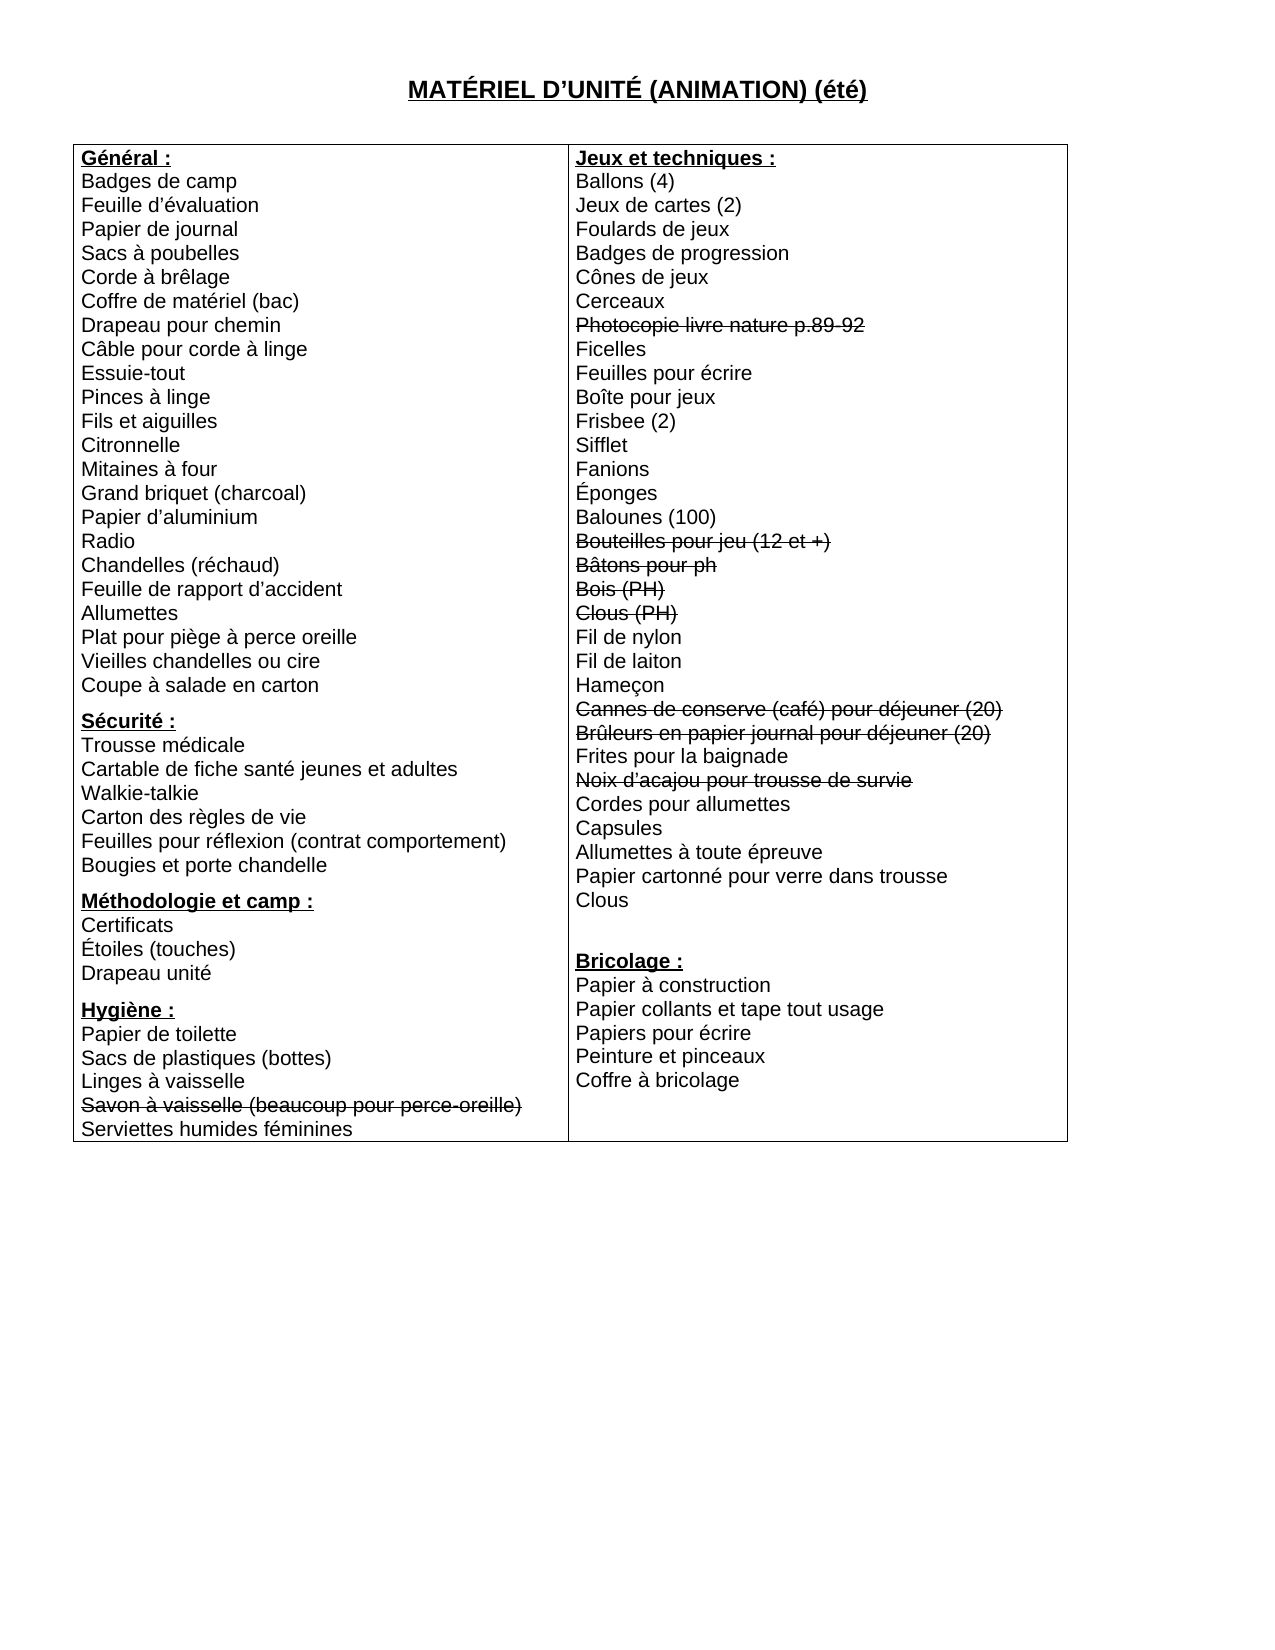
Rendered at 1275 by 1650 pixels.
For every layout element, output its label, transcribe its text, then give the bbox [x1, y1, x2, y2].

table_header Jeux et techniques : Ballons (4) Jeux de cartes (2) Foulards de jeux Badges de progression Cônes de jeux Cerceaux Photocopie livre nature p.89-92 Ficelles Feuilles pour écrire Boîte pour jeux Frisbee (2) Sifflet Fanions Éponges Balounes (100) Bouteilles pour jeu (12 et +) Bâtons pour ph Bois (PH) Clous (PH) Fil de nylon Fil de laiton Hameçon Cannes de conserve (café) pour déjeuner (20) Brûleurs en papier journal pour déjeuner (20) Frites pour la baignade Noix d’acajou pour trousse de survie Cordes pour allumettes Capsules Allumettes à toute épreuve Papier cartonné pour verre dans trousse Clous Bricolage : Papier à construction Papier collants et tape tout usage Papiers pour écrire Peinture et pinceaux Coffre à bricolage [569, 145, 1067, 1141]
subtitle MATÉRIEL D’UNITÉ (ANIMATION) (été) [75, 75, 1200, 104]
table_header Général : Badges de camp Feuille d’évaluation Papier de journal Sacs à poubelles Corde à brêlage Coffre de matériel (bac) Drapeau pour chemin Câble pour corde à linge Essuie-tout Pinces à linge Fils et aiguilles Citronnelle Mitaines à four Grand briquet (charcoal) Papier d’aluminium Radio Chandelles (réchaud) Feuille de rapport d’accident Allumettes Plat pour piège à perce oreille Vieilles chandelles ou cire Coupe à salade en carton Sécurité : Trousse médicale Cartable de fiche santé jeunes et adultes Walkie-talkie Carton des règles de vie Feuilles pour réflexion (contrat comportement) Bougies et porte chandelle Méthodologie et camp : Certificats Étoiles (touches) Drapeau unité Hygiène : Papier de toilette Sacs de plastiques (bottes) Linges à vaisselle Savon à vaisselle (beaucoup pour perce-oreille) Serviettes humides féminines [74, 145, 568, 1141]
